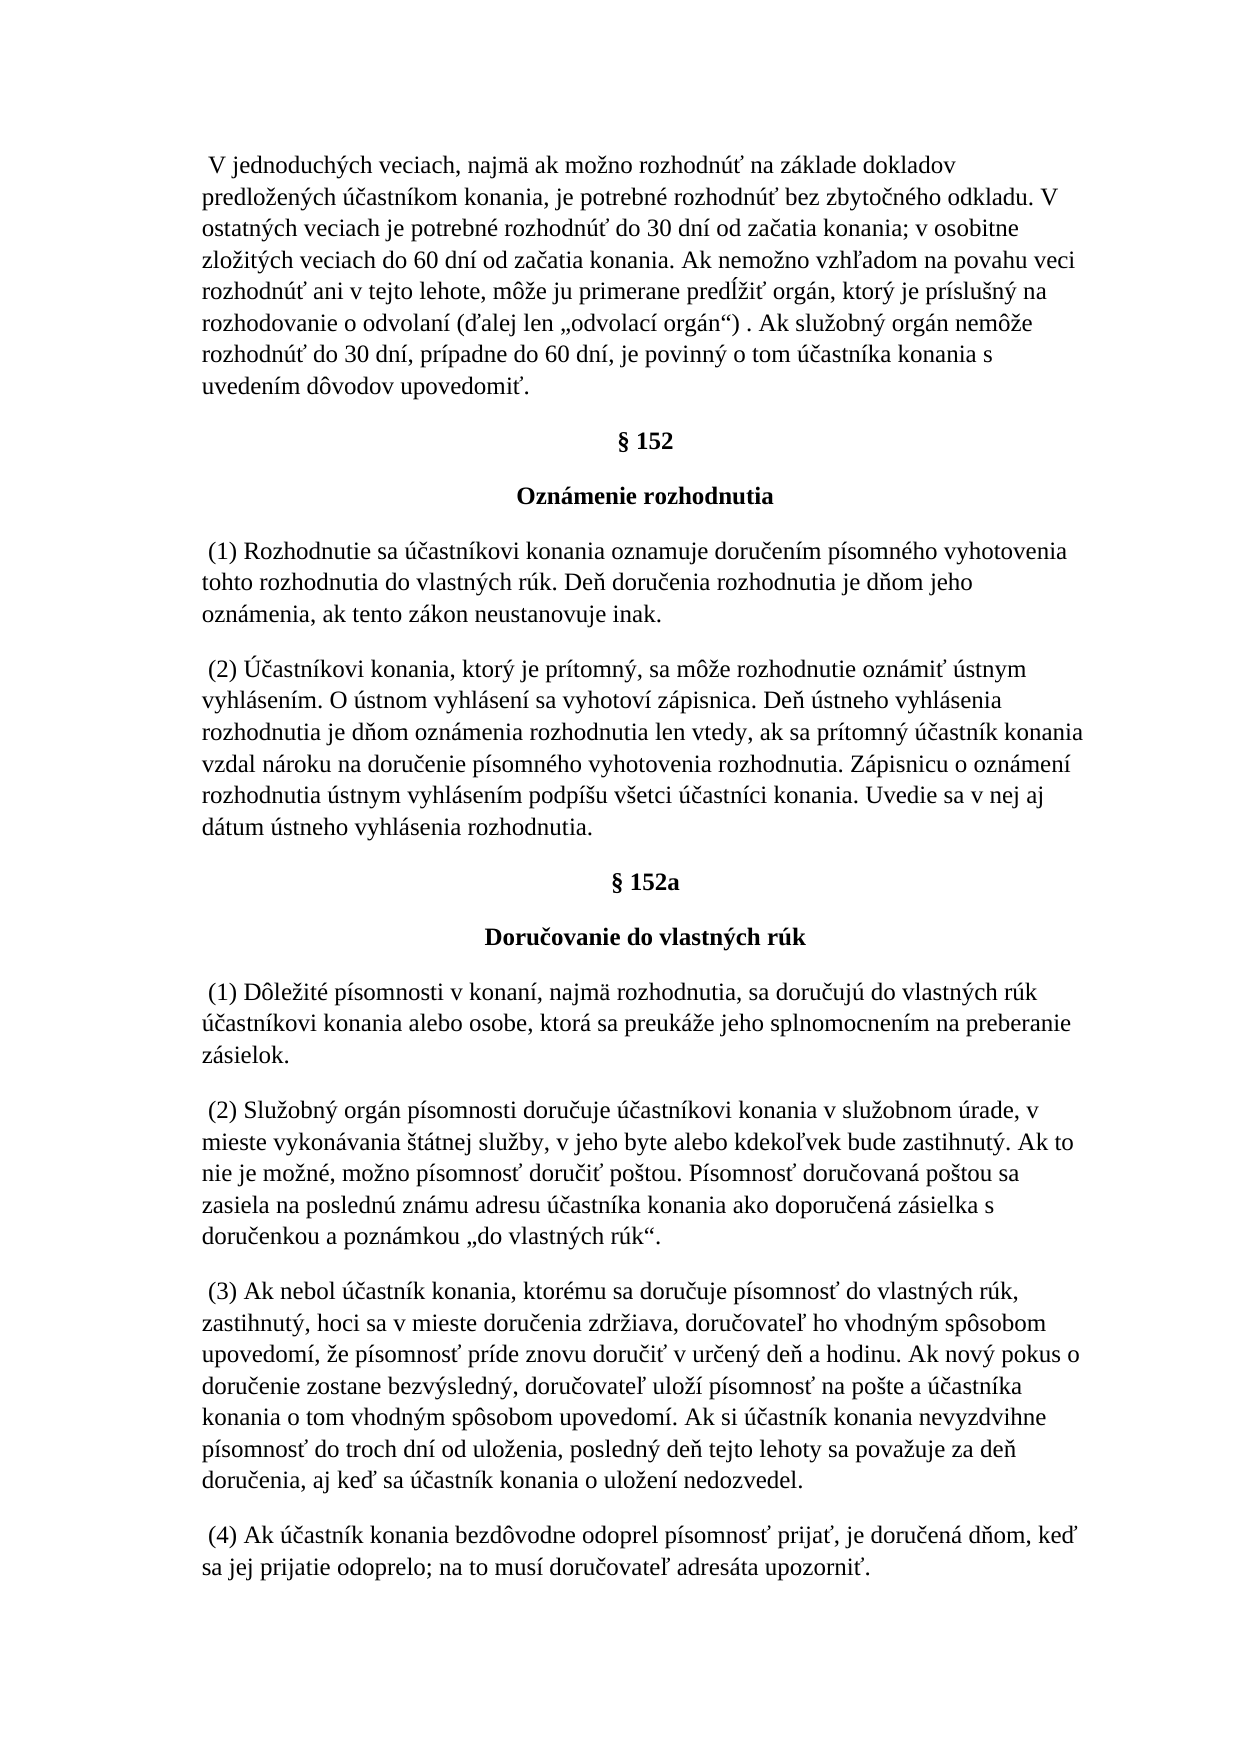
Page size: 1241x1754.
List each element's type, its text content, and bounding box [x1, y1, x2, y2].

text (2) Služobný orgán písomnosti doručuje účastníkovi konania v služobnom úrade, v mieste vykonávania štátnej služby, v jeho byte alebo kdekoľvek bude zastihnutý. Ak to nie je možné, možno písomnosť doručiť poštou. Písomnosť doručovaná poštou sa zasiela na poslednú známu adresu účastníka konania ako doporučená zásielka s doručenkou a poznámkou „do vlastných rúk“. [202, 1095, 1090, 1250]
text (3) Ak nebol účastník konania, ktorému sa doručuje písomnosť do vlastných rúk, zastihnutý, hoci sa v mieste doručenia zdržiava, doručovateľ ho vhodným spôsobom upovedomí, že písomnosť príde znovu doručiť v určený deň a hodinu. Ak nový pokus o doručenie zostane bezvýsledný, doručovateľ uloží písomnosť na pošte a účastníka konania o tom vhodným spôsobom upovedomí. Ak si účastník konania nevyzdvihne písomnosť do troch dní od uloženia, posledný deň tejto lehoty sa považuje za deň doručenia, aj keď sa účastník konania o uložení nedozvedel. [202, 1276, 1090, 1494]
text V jednoduchých veciach, najmä ak možno rozhodnúť na základe dokladov predložených účastníkom konania, je potrebné rozhodnúť bez zbytočného odkladu. V ostatných veciach je potrebné rozhodnúť do 30 dní od začatia konania; v osobitne zložitých veciach do 60 dní od začatia konania. Ak nemožno vzhľadom na povahu veci rozhodnúť ani v tejto lehote, môže ju primerane predĺžiť orgán, ktorý je príslušný na rozhodovanie o odvolaní (ďalej len „odvolací orgán“) . Ak služobný orgán nemôže rozhodnúť do 30 dní, prípadne do 60 dní, je povinný o tom účastníka konania s uvedením dôvodov upovedomiť. [202, 150, 1090, 400]
text (4) Ak účastník konania bezdôvodne odoprel písomnosť prijať, je doručená dňom, keď sa jej prijatie odoprelo; na to musí doručovateľ adresáta upozorniť. [202, 1521, 1090, 1581]
text § 152a [194, 867, 1090, 896]
text Doručovanie do vlastných rúk [194, 922, 1090, 951]
text (1) Rozhodnutie sa účastníkovi konania oznamuje doručením písomného vyhotovenia tohto rozhodnutia do vlastných rúk. Deň doručenia rozhodnutia je dňom jeho oznámenia, ak tento zákon neustanovuje inak. [202, 536, 1090, 628]
text (1) Dôležité písomnosti v konaní, najmä rozhodnutia, sa doručujú do vlastných rúk účastníkovi konania alebo osobe, ktorá sa preukáže jeho splnomocnením na preberanie zásielok. [202, 977, 1090, 1069]
text (2) Účastníkovi konania, ktorý je prítomný, sa môže rozhodnutie oznámiť ústnym vyhlásením. O ústnom vyhlásení sa vyhotoví zápisnica. Deň ústneho vyhlásenia rozhodnutia je dňom oznámenia rozhodnutia len vtedy, ak sa prítomný účastník konania vzdal nároku na doručenie písomného vyhotovenia rozhodnutia. Zápisnicu o oznámení rozhodnutia ústnym vyhlásením podpíšu všetci účastníci konania. Uvedie sa v nej aj dátum ústneho vyhlásenia rozhodnutia. [202, 654, 1090, 841]
text Oznámenie rozhodnutia [194, 481, 1090, 510]
text § 152 [194, 426, 1090, 455]
